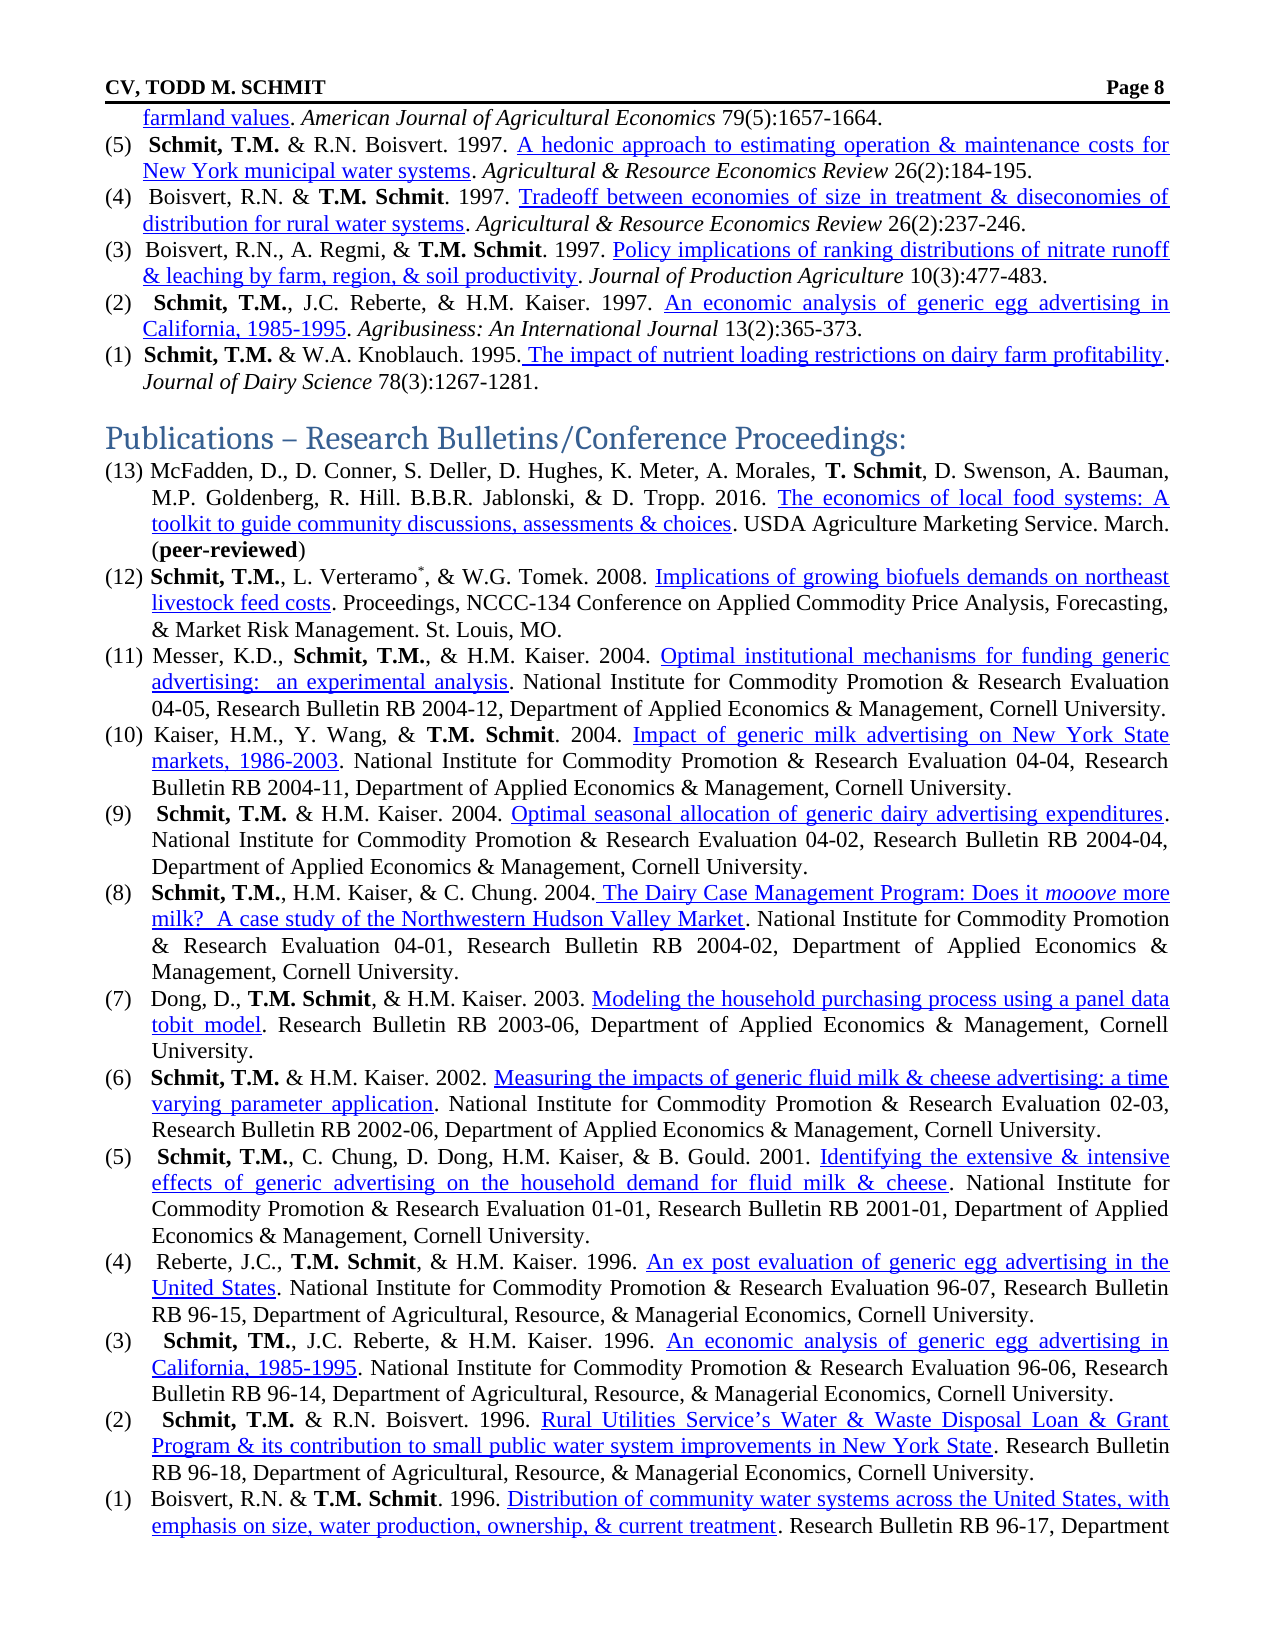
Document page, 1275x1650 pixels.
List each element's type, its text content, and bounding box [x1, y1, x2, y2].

text (2) Schmit, T.M., J.C. Reberte, & H.M. Kaiser. 1997. An economic analysis of generic egg advertising in California, 1985-1995. Agribusiness: An International Journal 13(2):365-373. [105, 289, 1170, 341]
text (4) Reberte, J.C., T.M. Schmit, & H.M. Kaiser. 1996. An ex post evaluation of generic egg advertising in the United States. National Institute for Commodity Promotion & Research Evaluation 96-07, Research Bulletin RB 96-15, Department of Agricultural, Resource, & Managerial Economics, Cornell University. [105, 1248, 1170, 1327]
text (3) Schmit, TM., J.C. Reberte, & H.M. Kaiser. 1996. An economic analysis of generic egg advertising in California, 1985-1995. National Institute for Commodity Promotion & Research Evaluation 96-06, Research Bulletin RB 96-14, Department of Agricultural, Resource, & Managerial Economics, Cornell University. [105, 1327, 1170, 1406]
text (5) Schmit, T.M., C. Chung, D. Dong, H.M. Kaiser, & B. Gould. 2001. Identifying the extensive & intensive effects of generic advertising on the household demand for fluid milk & cheese. National Institute for Commodity Promotion & Research Evaluation 01-01, Research Bulletin RB 2001-01, Department of Applied Economics & Management, Cornell University. [105, 1143, 1170, 1248]
text (6) Schmit, T.M. & H.M. Kaiser. 2002. Measuring the impacts of generic fluid milk & cheese advertising: a time varying parameter application. National Institute for Commodity Promotion & Research Evaluation 02-03, Research Bulletin RB 2002-06, Department of Applied Economics & Management, Cornell University. [105, 1064, 1170, 1143]
text (8) Schmit, T.M., H.M. Kaiser, & C. Chung. 2004. The Dairy Case Management Program: Does it mooove more milk? A case study of the Northwestern Hudson Valley Market. National Institute for Commodity Promotion & Research Evaluation 04-01, Research Bulletin RB 2004-02, Department of Applied Economics & Management, Cornell University. [105, 879, 1170, 984]
text (12) Schmit, T.M., L. Verteramo*, & W.G. Tomek. 2008. Implications of growing biofuels demands on northeast livestock feed costs. Proceedings, NCCC-134 Conference on Applied Commodity Price Analysis, Forecasting, & Market Risk Management. St. Louis, MO. [105, 563, 1170, 642]
text (5) Schmit, T.M. & R.N. Boisvert. 1997. A hedonic approach to estimating operation & maintenance costs for New York municipal water systems. Agricultural & Resource Economics Review 26(2):184-195. [105, 131, 1170, 183]
text (10) Kaiser, H.M., Y. Wang, & T.M. Schmit. 2004. Impact of generic milk advertising on New York State markets, 1986-2003. National Institute for Commodity Promotion & Research Evaluation 04-04, Research Bulletin RB 2004-11, Department of Applied Economics & Management, Cornell University. [105, 721, 1170, 800]
text (3) Boisvert, R.N., A. Regmi, & T.M. Schmit. 1997. Policy implications of ranking distributions of nitrate runoff & leaching by farm, region, & soil productivity. Journal of Production Agriculture 10(3):477-483. [105, 236, 1170, 289]
text (9) Schmit, T.M. & H.M. Kaiser. 2004. Optimal seasonal allocation of generic dairy advertising expenditures. National Institute for Commodity Promotion & Research Evaluation 04-02, Research Bulletin RB 2004-04, Department of Applied Economics & Management, Cornell University. [105, 800, 1170, 879]
text (11) Messer, K.D., Schmit, T.M., & H.M. Kaiser. 2004. Optimal institutional mechanisms for funding generic advertising: an experimental analysis. National Institute for Commodity Promotion & Research Evaluation 04-05, Research Bulletin RB 2004-12, Department of Applied Economics & Management, Cornell University. [105, 642, 1170, 721]
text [105, 104, 1170, 131]
subtitle Publications – Research Bulletins/Conference Proceedings: [105, 419, 1170, 457]
text (7) Dong, D., T.M. Schmit, & H.M. Kaiser. 2003. Modeling the household purchasing process using a panel data tobit model. Research Bulletin RB 2003-06, Department of Applied Economics & Management, Cornell University. [105, 984, 1170, 1064]
text (2) Schmit, T.M. & R.N. Boisvert. 1996. Rural Utilities Service’s Water & Waste Disposal Loan & Grant Program & its contribution to small public water system improvements in New York State. Research Bulletin RB 96-18, Department of Agricultural, Resource, & Managerial Economics, Cornell University. [105, 1406, 1170, 1485]
text (1) Schmit, T.M. & W.A. Knoblauch. 1995. The impact of nutrient loading restrictions on dairy farm profitability. Journal of Dairy Science 78(3):1267-1281. [105, 341, 1170, 394]
text (13) McFadden, D., D. Conner, S. Deller, D. Hughes, K. Meter, A. Morales, T. Schmit, D. Swenson, A. Bauman, M.P. Goldenberg, R. Hill. B.B.R. Jablonski, & D. Tropp. 2016. The economics of local food systems: A toolkit to guide community discussions, assessments & choices. USDA Agriculture Marketing Service. March. (peer-reviewed) [105, 457, 1170, 563]
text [105, 1485, 1170, 1538]
text (4) Boisvert, R.N. & T.M. Schmit. 1997. Tradeoff between economies of size in treatment & diseconomies of distribution for rural water systems. Agricultural & Resource Economics Review 26(2):237-246. [105, 183, 1170, 236]
